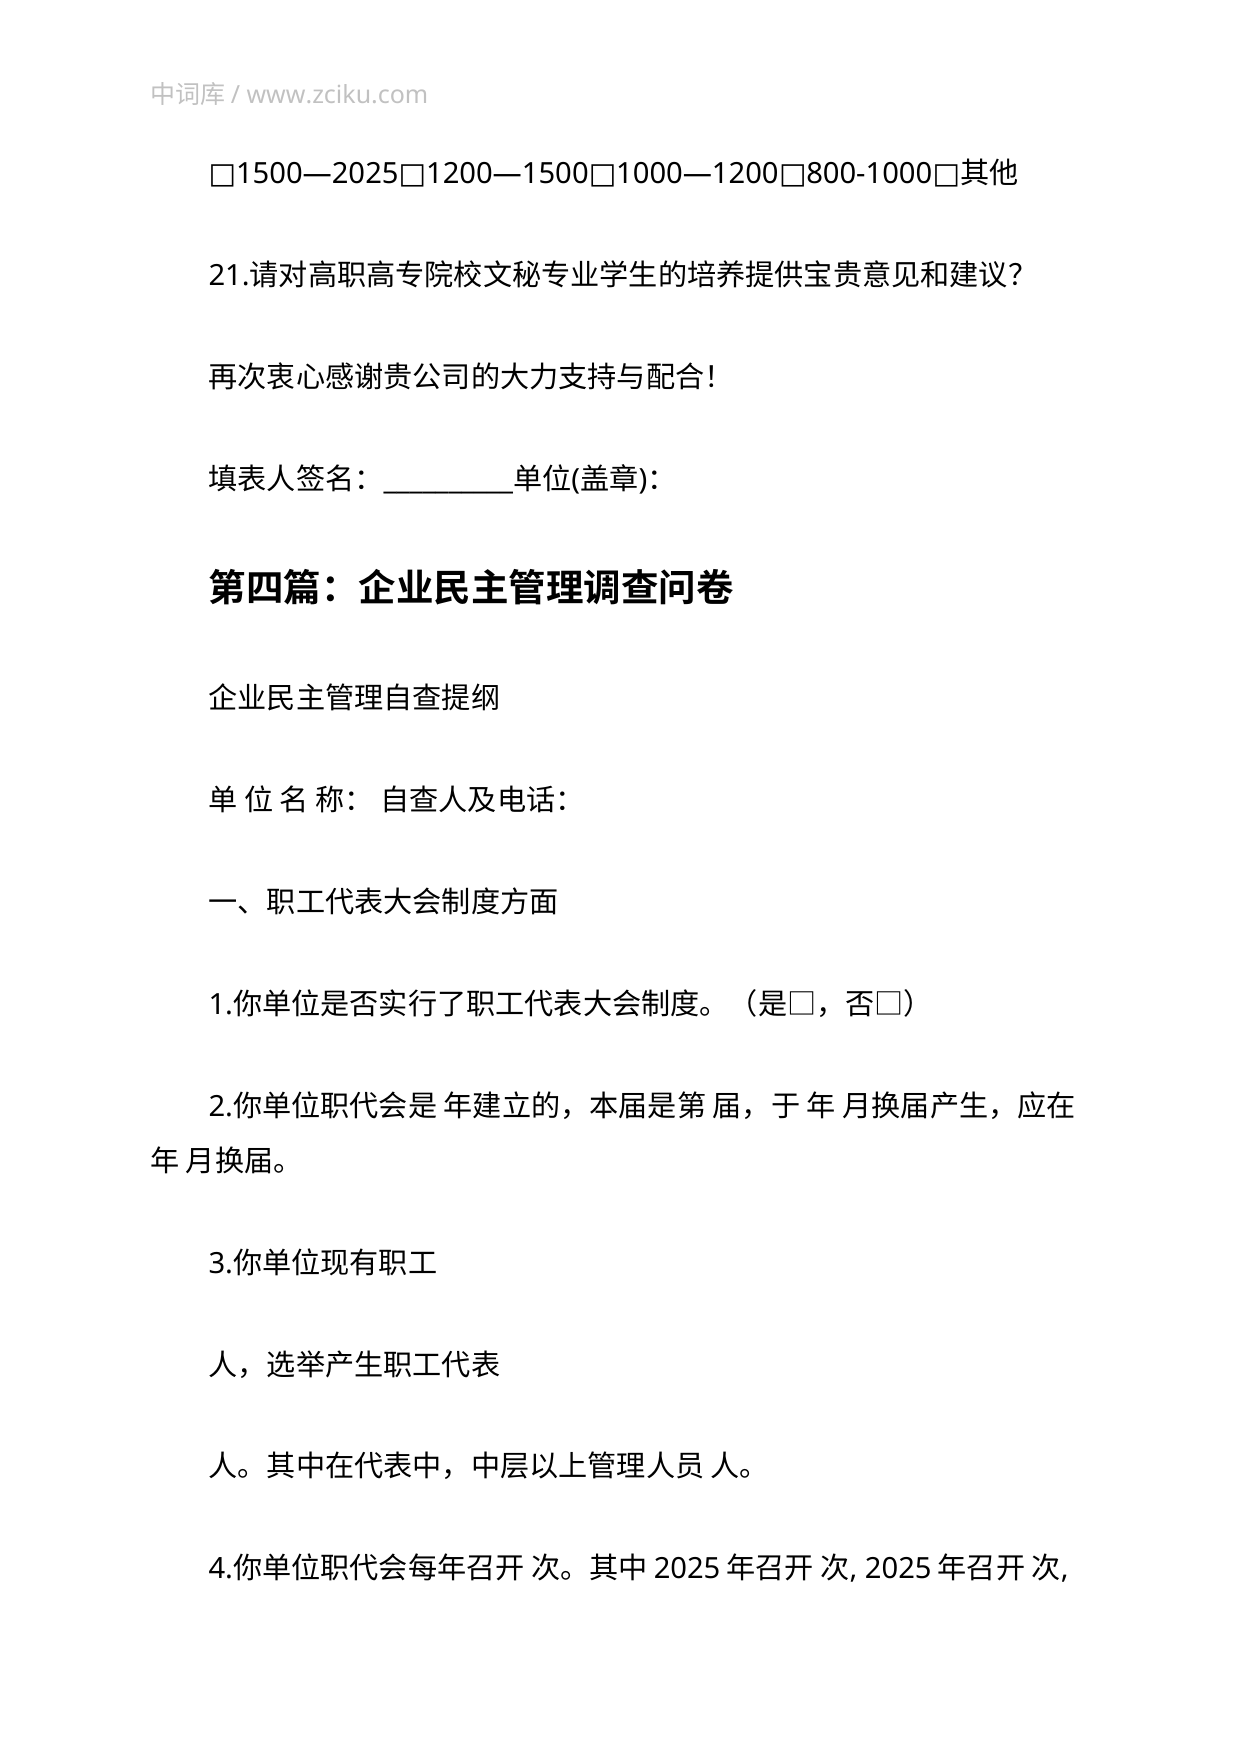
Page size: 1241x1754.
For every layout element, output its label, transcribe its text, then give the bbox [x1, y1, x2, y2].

text □1500—2025□1200—1500□1000—1200□800-1000□其他 [150, 150, 1090, 192]
text 21.请对高职高专院校文秘专业学生的培养提供宝贵意见和建议？ [150, 252, 1090, 294]
text 单 位 名 称： 自查人及电话： [150, 777, 1090, 819]
text 填表人签名：__________单位(盖章)： [150, 456, 1090, 498]
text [150, 1545, 1090, 1587]
text 1.你单位是否实行了职工代表大会制度。（是□，否□） [150, 980, 1090, 1023]
text 一、职工代表大会制度方面 [150, 879, 1090, 921]
text 3.你单位现有职工 [150, 1239, 1090, 1282]
text 第四篇：企业民主管理调查问卷 [150, 558, 1090, 612]
text 人。其中在代表中，中层以上管理人员 人。 [150, 1443, 1090, 1485]
text 人，选举产生职工代表 [150, 1341, 1090, 1383]
text 2.你单位职代会是 年建立的，本届是第 届，于 年 月换届产生，应在 年 月换届。 [150, 1082, 1090, 1180]
text 企业民主管理自查提纲 [150, 675, 1090, 717]
text 再次衷心感谢贵公司的大力支持与配合！ [150, 354, 1090, 396]
